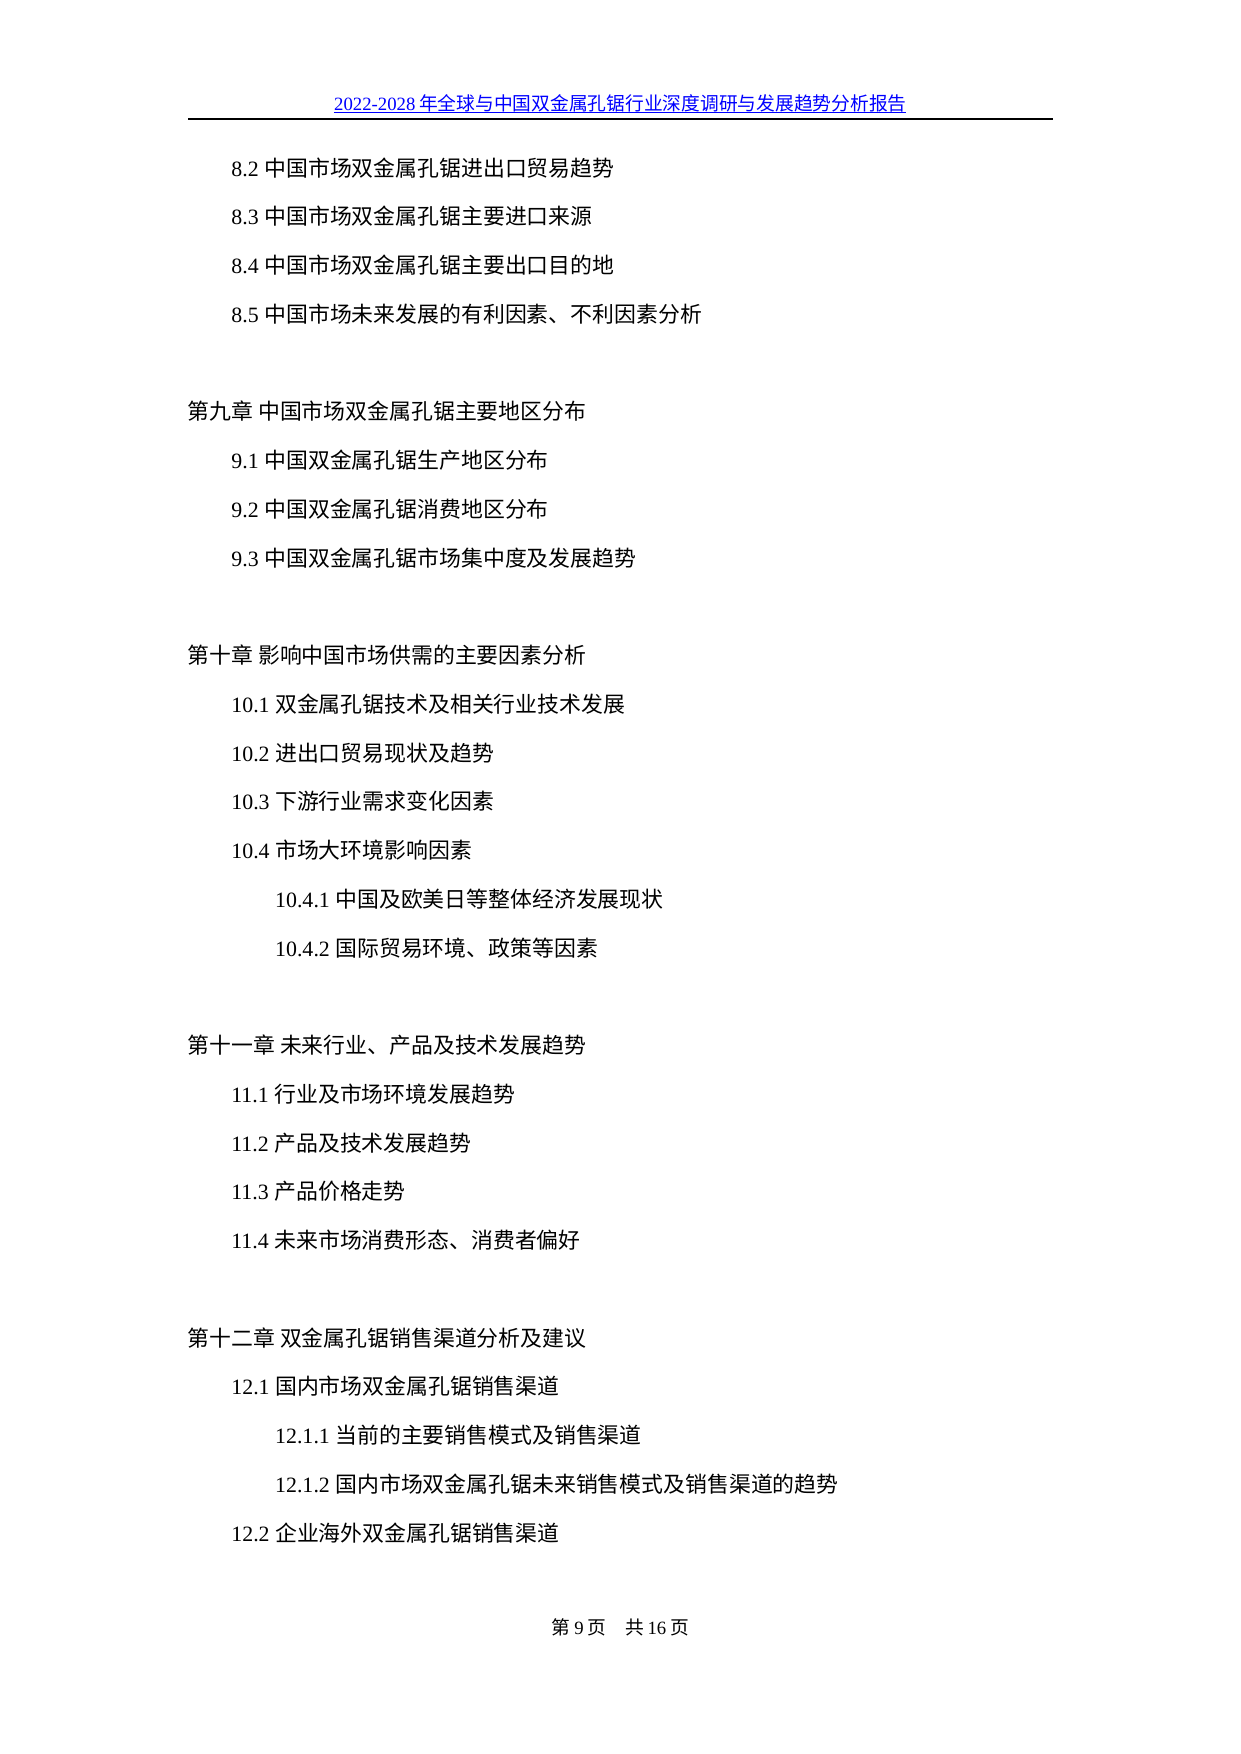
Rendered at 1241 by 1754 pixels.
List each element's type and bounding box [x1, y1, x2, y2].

text [187, 150, 1053, 1548]
